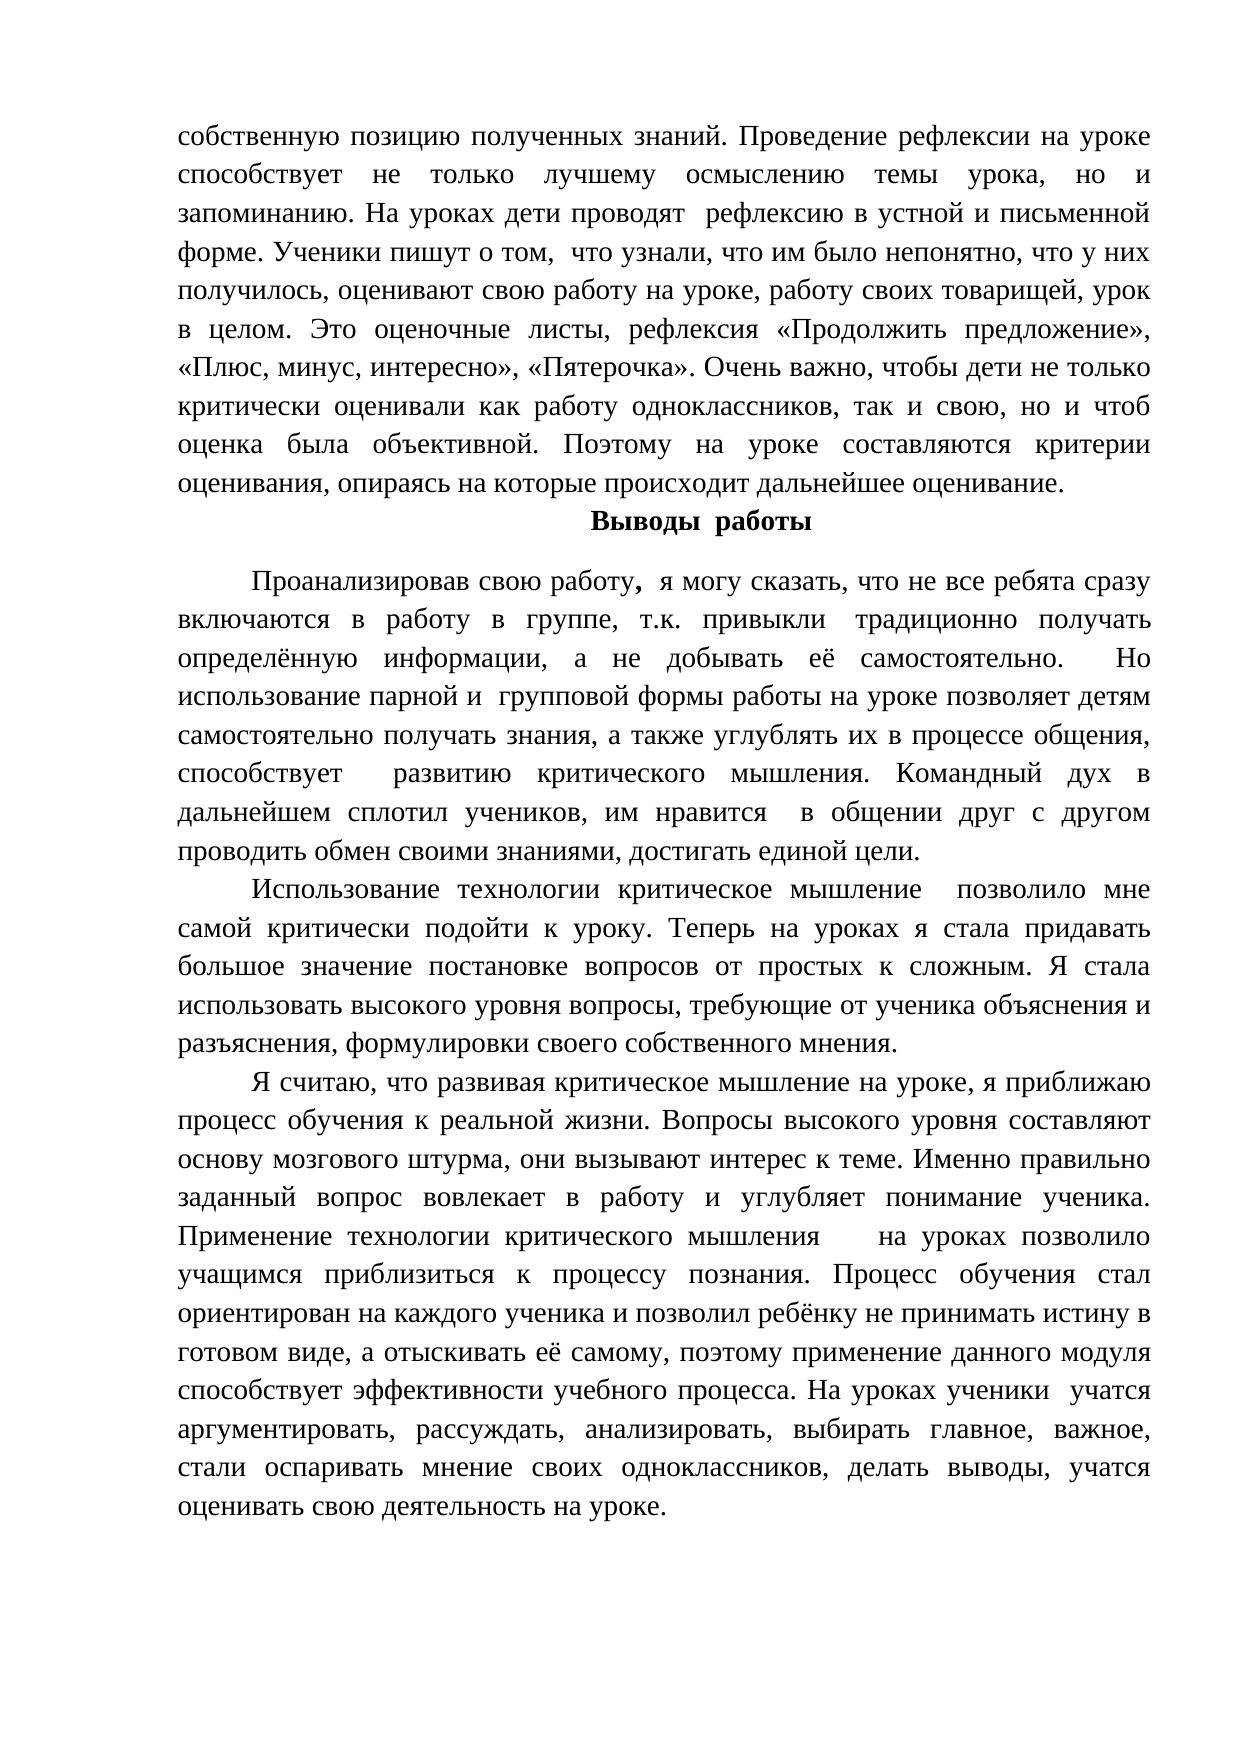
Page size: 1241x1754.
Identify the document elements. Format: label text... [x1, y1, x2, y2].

text Использование технологии критическое мышление позволило мне самой критически подойти к уроку. Теперь на уроках я стала придавать большое значение постановке вопросов от простых к сложным. Я стала использовать высокого уровня вопросы, требующие от ученика объяснения и разъяснения, формулировки своего собственного мнения. [177, 871, 1152, 1059]
text Выводы работы [177, 503, 1152, 537]
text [177, 118, 1152, 498]
text Я считаю, что развивая критическое мышление на уроке, я приближаю процесс обучения к реальной жизни. Вопросы высокого уровня составляют основу мозгового штурма, они вызывают интерес к теме. Именно правильно заданный вопрос вовлекает в работу и углубляет понимание ученика. Применение технологии критического мышления на уроках позволило учащимся приблизиться к процессу познания. Процесс обучения стал ориентирован на каждого ученика и позволил ребёнку не принимать истину в готовом виде, а отыскивать её самому, поэтому применение данного модуля способствует эффективности учебного процесса. На уроках ученики учатся аргументировать, рассуждать, анализировать, выбирать главное, важное, стали оспаривать мнение своих одноклассников, делать выводы, учатся оценивать свою деятельность на уроке. [177, 1064, 1152, 1521]
text Проанализировав свою работу, я могу сказать, что не все ребята сразу включаются в работу в группе, т.к. привыкли традиционно получать определённую информации, а не добывать её самостоятельно. Но использование парной и групповой формы работы на уроке позволяет детям самостоятельно получать знания, а также углублять их в процессе общения, способствует развитию критического мышления. Командный дух в дальнейшем сплотил учеников, им нравится в общении друг с другом проводить обмен своими знаниями, достигать единой цели. [177, 563, 1152, 866]
